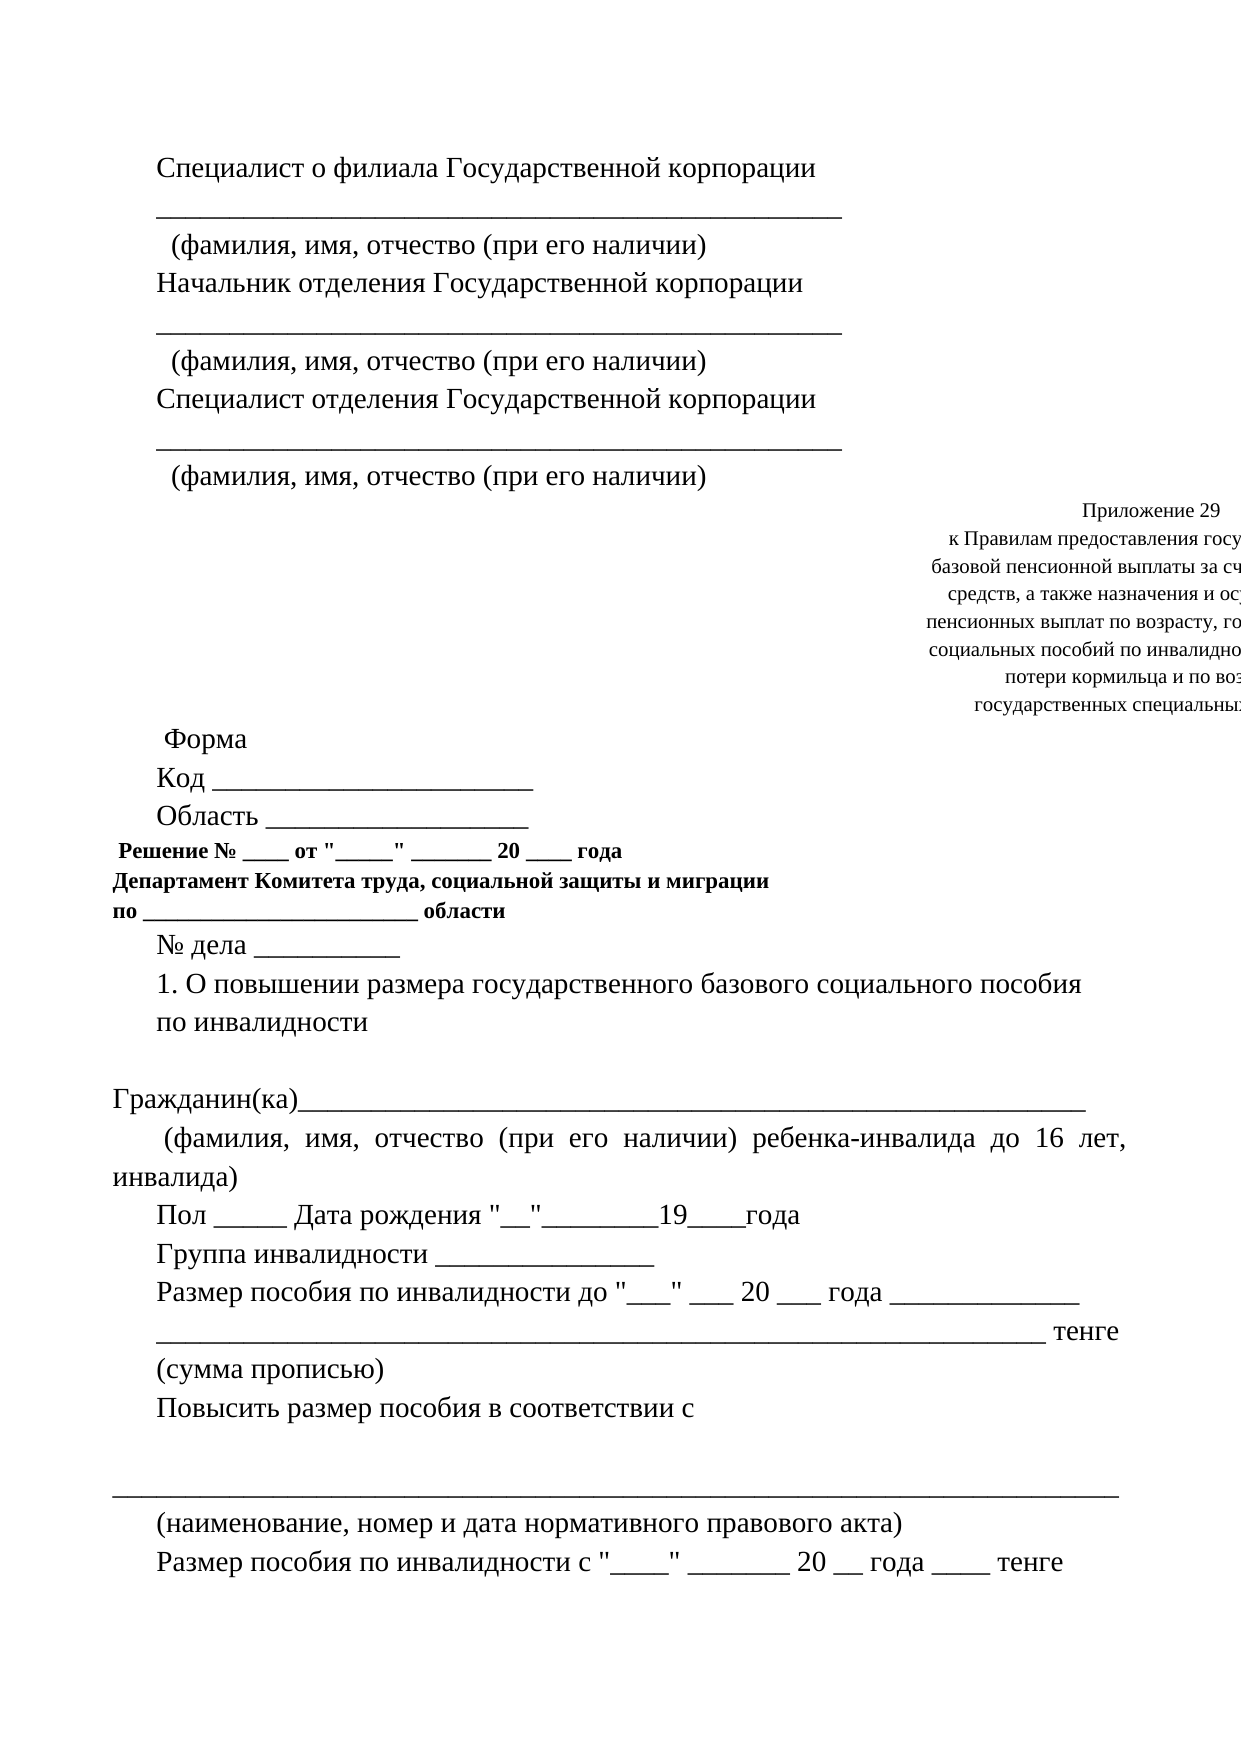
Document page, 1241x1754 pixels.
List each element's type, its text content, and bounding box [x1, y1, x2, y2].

text (наименование, номер и дата нормативного правового акта) [112, 1506, 1128, 1539]
text Размер пособия по инвалидности до "___" ___ 20 ___ года _____________ [112, 1274, 1128, 1308]
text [112, 227, 1128, 261]
text Область __________________ [112, 798, 1128, 832]
text Гражданин(ка)______________________________________________________ [112, 1043, 1128, 1115]
text Решение № ____ от "_____" _______ 20 ____ года Департамент Комитета труда, социальной защиты и миграции по ________________________ области [112, 837, 1128, 923]
text Пол _____ Дата рождения "__"________19____года [112, 1197, 1128, 1231]
text № дела __________ [112, 927, 1128, 961]
text _______________________________________________ [112, 420, 1128, 453]
text по инвалидности [112, 1004, 1128, 1038]
text Форма [112, 721, 1128, 755]
text (фамилия, имя, отчество (при его наличии) ребенка-инвалида до 16 лет, инвалида) [112, 1120, 1128, 1192]
text Размер пособия по инвалидности с "____" _______ 20 __ года ____ тенге [112, 1544, 1128, 1578]
text Повысить размер пособия в соответствии с [112, 1390, 1128, 1423]
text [112, 188, 1128, 222]
text Специалист отделения Государственной корпорации [112, 381, 1128, 415]
text _____________________________________________________________________ [112, 1428, 1128, 1501]
text Группа инвалидности _______________ [112, 1236, 1128, 1269]
text Начальник отделения Государственной корпорации [112, 266, 1128, 299]
text (фамилия, имя, отчество (при его наличии) [112, 343, 1128, 376]
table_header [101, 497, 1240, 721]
text _____________________________________________________________ тенге [112, 1313, 1128, 1346]
text Код ______________________ [112, 760, 1128, 793]
text (фамилия, имя, отчество (при его наличии) [112, 458, 1128, 492]
text 1. О повышении размера государственного базового социального пособия [112, 966, 1128, 999]
text Специалист о филиала Государственной корпорации [112, 150, 1128, 183]
text (сумма прописью) [112, 1351, 1128, 1385]
text _______________________________________________ [112, 304, 1128, 338]
